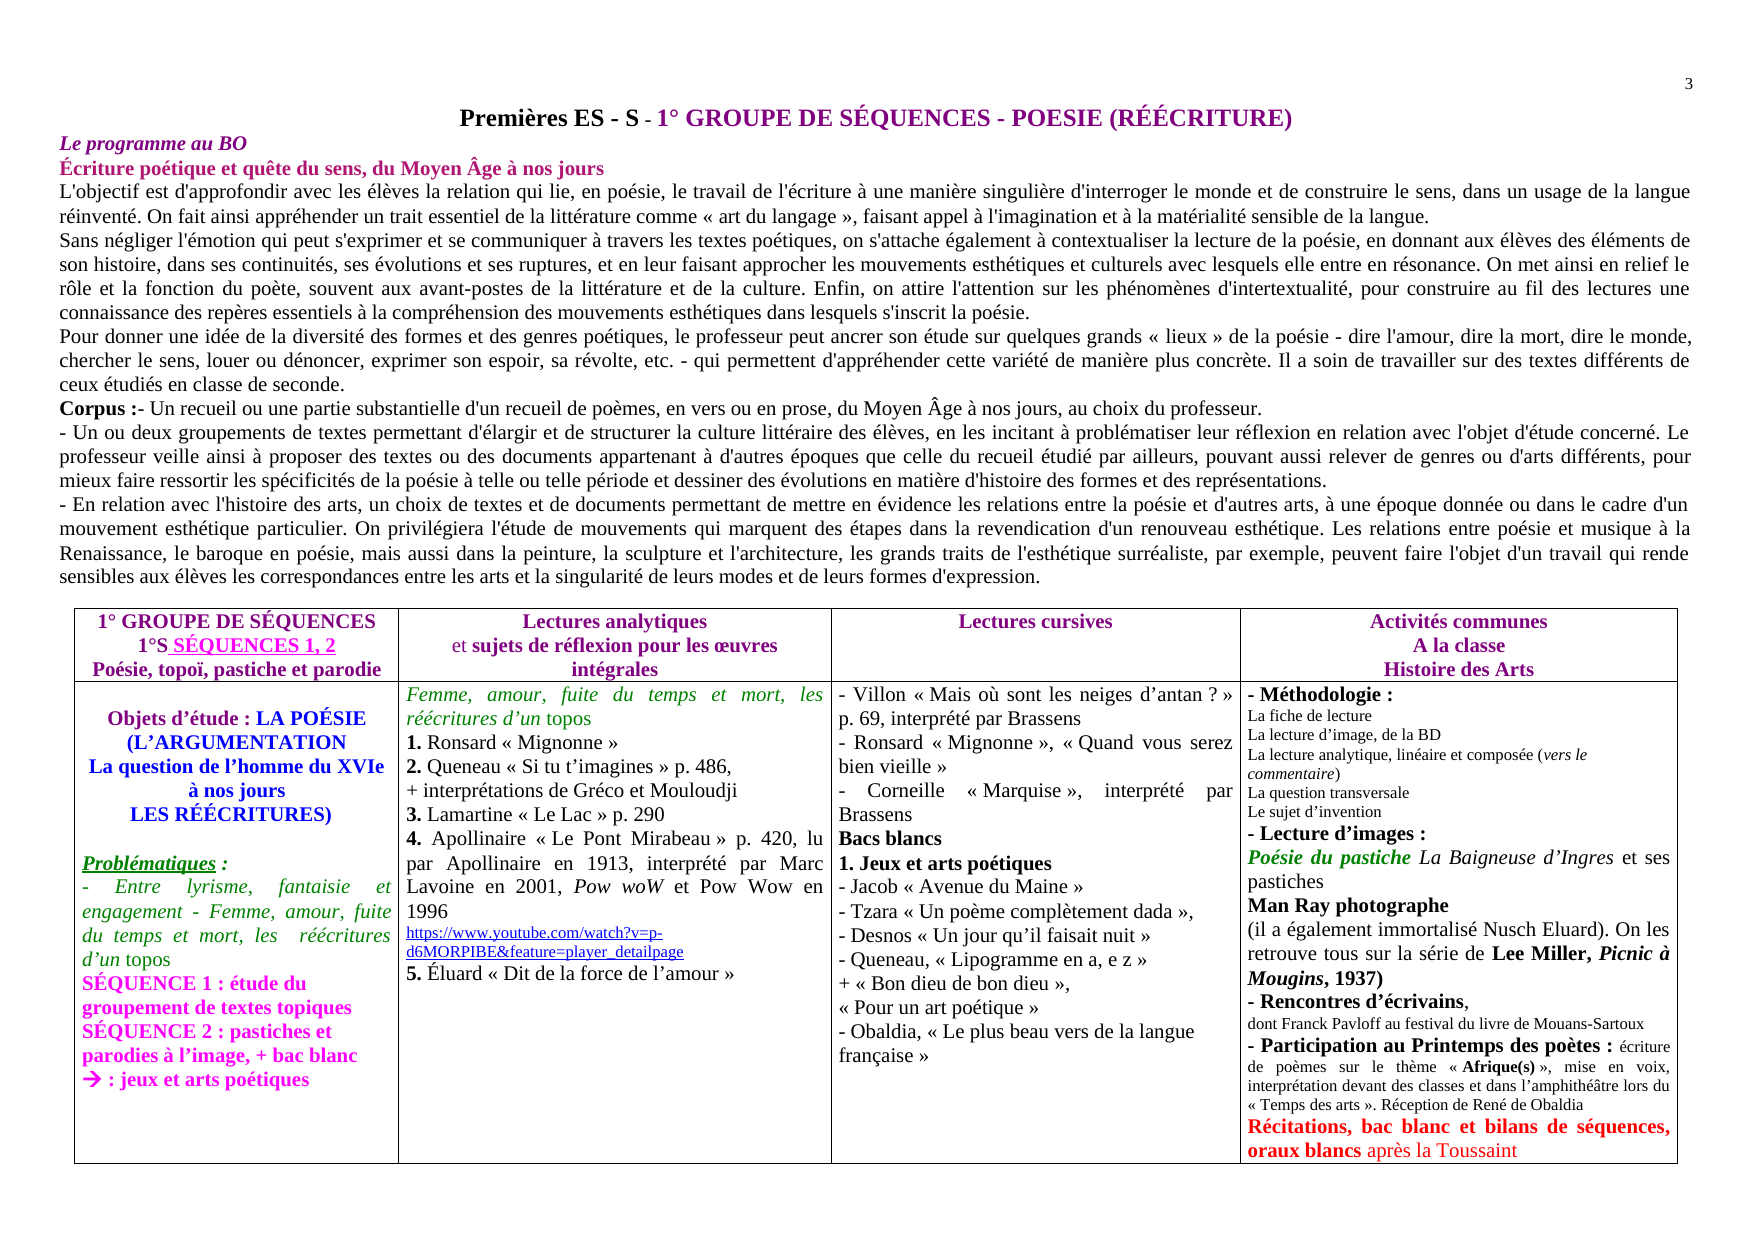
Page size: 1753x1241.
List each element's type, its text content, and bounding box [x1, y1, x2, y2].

table_cell - Méthodologie : La fiche de lecture La lecture d’image, de la BD La lecture analytique, linéaire et composée (vers le commentaire) La question transversale Le sujet d’invention - Lecture d’images : Poésie du pastiche La Baigneuse d’Ingres et ses pastiches Man Ray photographe (il a également immortalisé Nusch Eluard). On les retrouve tous sur la série de Lee Miller, Picnic à Mougins, 1937) - Rencontres d’écrivains, dont Franck Pavloff au festival du livre de Mouans-Sartoux - Participation au Printemps des poètes : écriture de poèmes sur le thème « Afrique(s) », mise en voix, interprétation devant des classes et dans l’amphithéâtre lors du « Temps des arts ». Réception de René de Obaldia Récitations, bac blanc et bilans de séquences, oraux blancs après la Toussaint [1241, 682, 1677, 1162]
table_header Lectures analytiques et sujets de réflexion pour les œuvres intégrales [399, 609, 831, 681]
text Premières ES - S - 1° groupe de Séquences - poesie (réécriture) [59, 103, 1693, 131]
table_header Lectures cursives [832, 609, 1240, 681]
text - En relation avec l'histoire des arts, un choix de textes et de documents permettant de mettre en évidence les relations entre la poésie et d'autres arts, à une époque donnée ou dans le cadre d'un mouvement esthétique particulier. On privilégiera l'étude de mouvements qui marquent des étapes dans la revendication d'un renouveau esthétique. Les relations entre poésie et musique à la Renaissance, le baroque en poésie, mais aussi dans la peinture, la sculpture et l'architecture, les grands traits de l'esthétique surréaliste, par exemple, peuvent faire l'objet d'un travail qui rende sensibles aux élèves les correspondances entre les arts et la singularité de leurs modes et de leurs formes d'expression. [59, 492, 1693, 588]
text Sans négliger l'émotion qui peut s'exprimer et se communiquer à travers les textes poétiques, on s'attache également à contextualiser la lecture de la poésie, en donnant aux élèves des éléments de son histoire, dans ses continuités, ses évolutions et ses ruptures, et en leur faisant approcher les mouvements esthétiques et culturels avec lesquels elle entre en résonance. On met ainsi en relief le rôle et la fonction du poète, souvent aux avant-postes de la littérature et de la culture. Enfin, on attire l'attention sur les phénomènes d'intertextualité, pour construire au fil des lectures une connaissance des repères essentiels à la compréhension des mouvements esthétiques dans lesquels s'inscrit la poésie. [59, 228, 1693, 324]
table_header 1° groupe de Séquences 1°S SéquenceS 1, 2 Poésie, topoï, pastiche et parodie [75, 609, 398, 681]
text Pour donner une idée de la diversité des formes et des genres poétiques, le professeur peut ancrer son étude sur quelques grands « lieux » de la poésie - dire l'amour, dire la mort, dire le monde, chercher le sens, louer ou dénoncer, exprimer son espoir, sa révolte, etc. - qui permettent d'appréhender cette variété de manière plus concrète. Il a soin de travailler sur des textes différents de ceux étudiés en classe de seconde. [59, 324, 1693, 396]
text Le programme au BO [59, 131, 1693, 155]
text Corpus :- Un recueil ou une partie substantielle d'un recueil de poèmes, en vers ou en prose, du Moyen Âge à nos jours, au choix du professeur. [59, 396, 1693, 420]
text - Un ou deux groupements de textes permettant d'élargir et de structurer la culture littéraire des élèves, en les incitant à problématiser leur réflexion en relation avec l'objet d'étude concerné. Le professeur veille ainsi à proposer des textes ou des documents appartenant à d'autres époques que celle du recueil étudié par ailleurs, pouvant aussi relever de genres ou d'arts différents, pour mieux faire ressortir les spécificités de la poésie à telle ou telle période et dessiner des évolutions en matière d'histoire des formes et des représentations. [59, 420, 1693, 492]
table_cell Femme, amour, fuite du temps et mort, les réécritures d’un topos 1. Ronsard « Mignonne » 2. Queneau « Si tu t’imagines » p. 486, + interprétations de Gréco et Mouloudji 3. Lamartine « Le Lac » p. 290 4. Apollinaire « Le Pont Mirabeau » p. 420, lu par Apollinaire en 1913, interprété par Marc Lavoine en 2001, https://www.youtube.com/watch?v=p-d6MORPIBE&feature=player_detailpage‬‬‬ 5. Éluard « Dit de la force de l’amour » [399, 682, 831, 1162]
text L'objectif est d'approfondir avec les élèves la relation qui lie, en poésie, le travail de l'écriture à une manière singulière d'interroger le monde et de construire le sens, dans un usage de la langue réinventé. On fait ainsi appréhender un trait essentiel de la littérature comme « art du langage », faisant appel à l'imagination et à la matérialité sensible de la langue. [59, 179, 1693, 228]
text Écriture poétique et quête du sens, du Moyen Âge à nos jours [59, 155, 1693, 179]
table_header Activités communes A la classe Histoire des Arts [1241, 609, 1677, 681]
table_cell Objets d’étude : LA POÉSIE (L’ARGUMENTATION La question de l’homme du XVIe à nos jours LES RÉÉCRITURES) Problématiques : - Entre lyrisme, fantaisie et engagement - Femme, amour, fuite du temps et mort, les réécritures d’un topos Séquence 1 : étude du groupement de textes topiques Séquence 2 : pastiches et parodies à l’image, + bac blanc : jeux et arts poétiques [75, 682, 398, 1162]
table_cell - Villon « Mais où sont les neiges d’antan ? » p. 69, interprété par Brassens - Ronsard « Mignonne », « Quand vous serez bien vieille » - Corneille « Marquise », interprété par Brassens Bacs blancs 1. Jeux et arts poétiques - Jacob « Avenue du Maine » - Tzara « Un poème complètement dada », - Desnos « Un jour qu’il faisait nuit » - Queneau, « Lipogramme en a, e z » + « Bon dieu de bon dieu », « Pour un art poétique » - Obaldia, « Le plus beau vers de la langue française » [832, 682, 1240, 1162]
